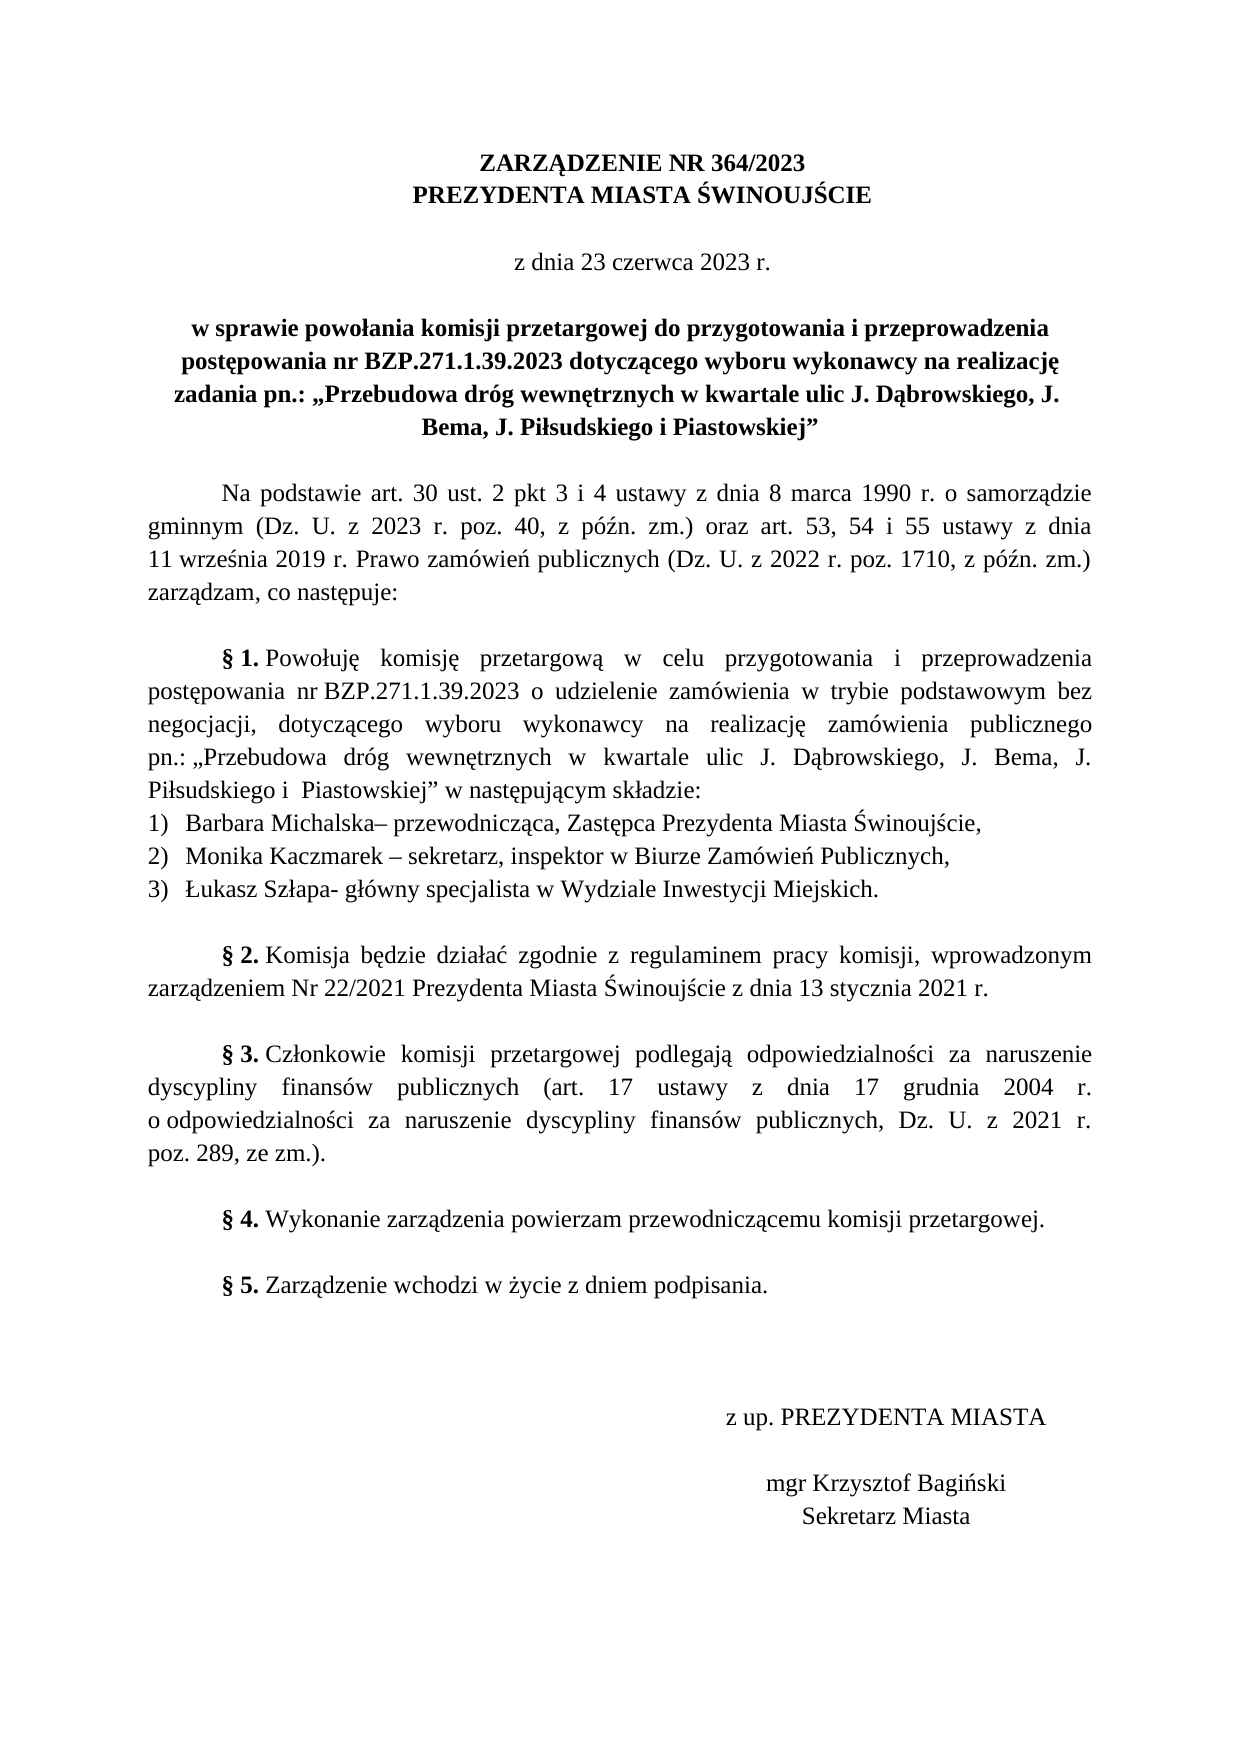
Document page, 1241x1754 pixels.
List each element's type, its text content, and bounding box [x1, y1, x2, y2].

list Barbara Michalska– przewodnicząca, Zastępca Prezydenta Miasta Świnoujście, [148, 808, 1093, 837]
list Monika Kaczmarek – sekretarz, inspektor w Biurze Zamówień Publicznych, [148, 841, 1093, 870]
text § 1. Powołuję komisję przetargową w celu przygotowania i przeprowadzenia postępowania nr BZP.271.1.39.2023 o udzielenie zamówienia w trybie podstawowym bez negocjacji, dotyczącego wyboru wykonawcy na realizację zamówienia publicznego pn.: „Przebudowa dróg wewnętrznych w kwartale ulic J. Dąbrowskiego, J. Bema, J. Piłsudskiego i Piastowskiej” w następującym składzie: [148, 643, 1093, 804]
text mgr Krzysztof Bagiński [679, 1468, 1093, 1497]
title ZARZĄDZENIE NR 364/2023 [148, 148, 1093, 176]
title PREZYDENTA MIASTA ŚWINOUJŚCIE [148, 181, 1093, 209]
text Na podstawie art. 30 ust. 2 pkt 3 i 4 ustawy z dnia 8 marca 1990 r. o samorządzie gminnym (Dz. U. z 2023 r. poz. 40, z późn. zm.) oraz art. 53, 54 i 55 ustawy z dnia 11 września 2019 r. Prawo zamówień publicznych (Dz. U. z 2022 r. poz. 1710, z późn. zm.) zarządzam, co następuje: [148, 478, 1093, 606]
text Sekretarz Miasta [679, 1501, 1093, 1530]
text § 3. Członkowie komisji przetargowej podlegają odpowiedzialności za naruszenie dyscypliny finansów publicznych (art. 17 ustawy z dnia 17 grudnia 2004 r. o odpowiedzialności za naruszenie dyscypliny finansów publicznych, Dz. U. z 2021 r. poz. 289, ze zm.). [148, 1039, 1093, 1167]
title z dnia 23 czerwca 2023 r. [148, 247, 1093, 275]
text § 2. Komisja będzie działać zgodnie z regulaminem pracy komisji, wprowadzonym zarządzeniem Nr 22/2021 Prezydenta Miasta Świnoujście z dnia 13 stycznia 2021 r. [148, 940, 1093, 1002]
text § 4. Wykonanie zarządzenia powierzam przewodniczącemu komisji przetargowej. [148, 1204, 1093, 1233]
text § 5. Zarządzenie wchodzi w życie z dniem podpisania. [148, 1270, 1093, 1299]
text w sprawie powołania komisji przetargowej do przygotowania i przeprowadzenia postępowania nr BZP.271.1.39.2023 dotyczącego wyboru wykonawcy na realizację zadania pn.: „Przebudowa dróg wewnętrznych w kwartale ulic J. Dąbrowskiego, J. Bema, J. Piłsudskiego i Piastowskiej” [148, 313, 1093, 441]
text z up. PREZYDENTA MIASTA [679, 1402, 1093, 1431]
list Łukasz Szłapa- główny specjalista w Wydziale Inwestycji Miejskich. [148, 874, 1093, 903]
